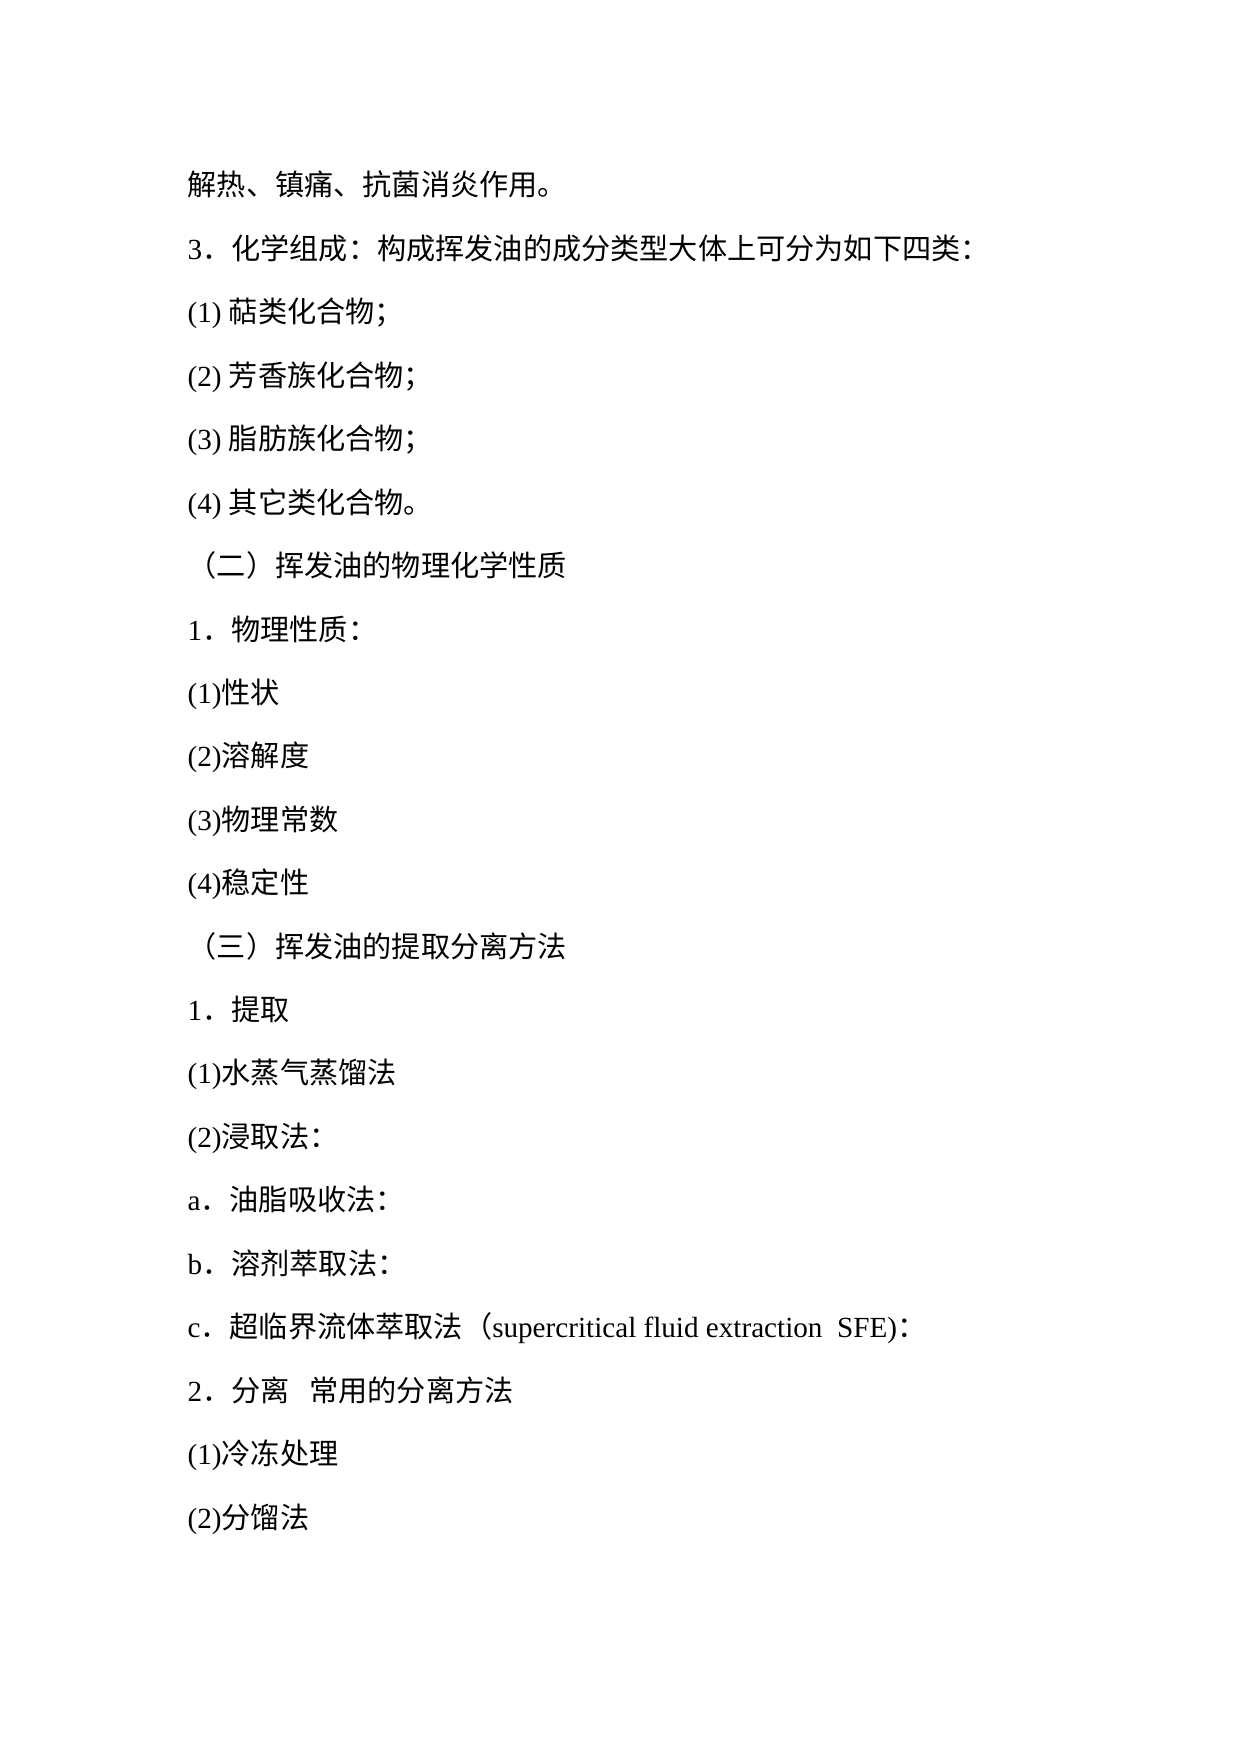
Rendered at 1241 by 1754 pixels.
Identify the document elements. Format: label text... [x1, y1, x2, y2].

text (1)水蒸气蒸馏法 [187, 1050, 1053, 1092]
text 2．分离 常用的分离方法 [187, 1367, 1053, 1409]
text (2)浸取法： [187, 1113, 1053, 1156]
text a．油脂吸收法： [187, 1177, 1053, 1219]
text (1)性状 [187, 669, 1053, 712]
text (2) 芳香族化合物； [187, 352, 1053, 394]
text (2)溶解度 [187, 733, 1053, 775]
text 1．提取 [187, 987, 1053, 1029]
text (1) 萜类化合物； [187, 289, 1053, 331]
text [187, 162, 1053, 204]
text (4) 其它类化合物。 [187, 479, 1053, 521]
text (1)冷冻处理 [187, 1431, 1053, 1473]
text 3．化学组成：构成挥发油的成分类型大体上可分为如下四类： [187, 225, 1053, 268]
text (2)分馏法 [187, 1494, 1053, 1536]
text （二）挥发油的物理化学性质 [187, 543, 1053, 585]
text (3) 脂肪族化合物； [187, 416, 1053, 458]
text (4)稳定性 [187, 860, 1053, 902]
text 1．物理性质： [187, 606, 1053, 648]
text b．溶剂萃取法： [187, 1240, 1053, 1283]
text (3)物理常数 [187, 796, 1053, 839]
text （三）挥发油的提取分离方法 [187, 923, 1053, 966]
text c．超临界流体萃取法（supercritical fluid extraction SFE)： [187, 1304, 1053, 1346]
